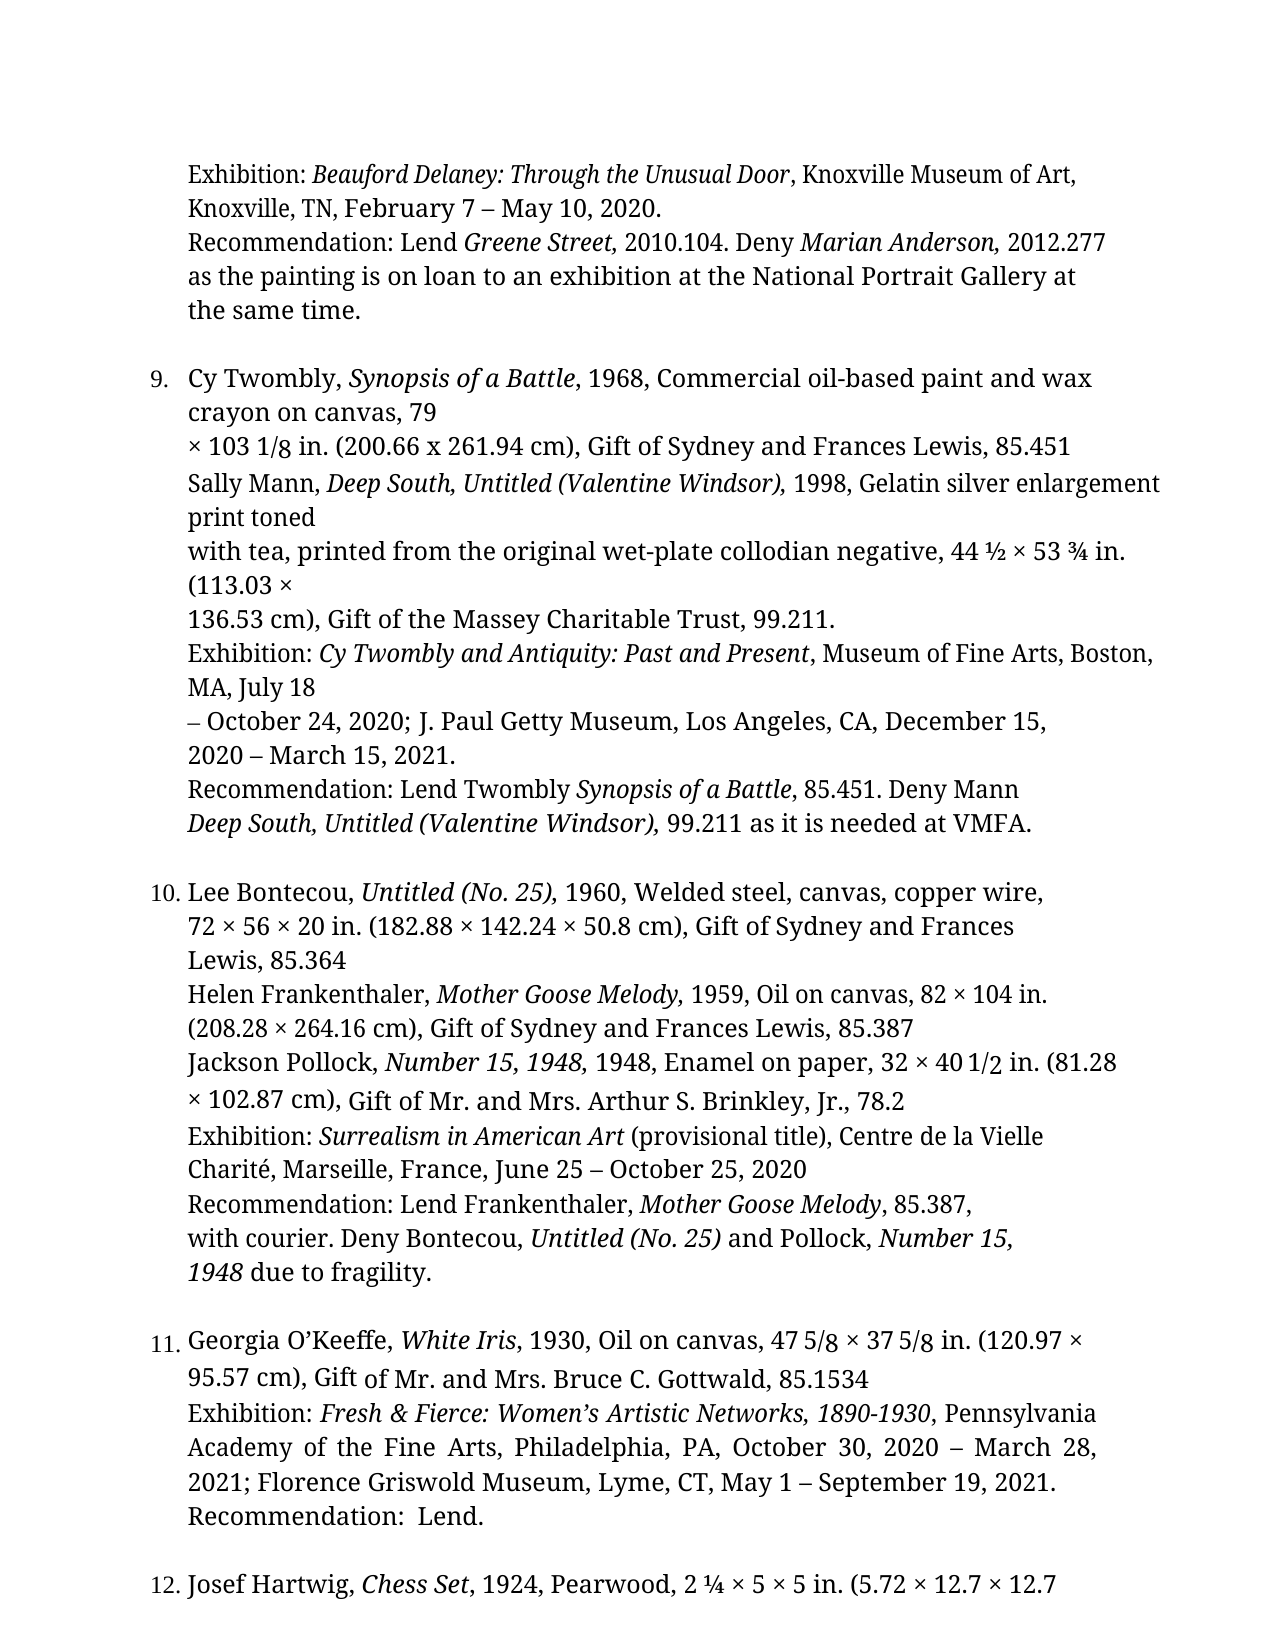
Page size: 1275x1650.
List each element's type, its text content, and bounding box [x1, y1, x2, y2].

text Recommendation: Lend Frankenthaler, Mother Goose Melody, 85.387, with courier. Deny Bontecou, Untitled (No. 25) and Pollock, Number 15, 1948 due to fragility. [187, 1186, 1028, 1288]
text Exhibition: Beauford Delaney: Through the Unusual Door, Knoxville Museum of Art, Knoxville, TN, February 7 – May 10, 2020. [188, 156, 1160, 224]
text Exhibition: Fresh & Fierce: Women’s Artistic Networks, 1890-1930, Pennsylvania Academy of the Fine Arts, Philadelphia, PA, October 30, 2020 – March 28, 2021; Florence Griswold Museum, Lyme, CT, May 1 – September 19, 2021. [187, 1396, 1097, 1498]
text Recommendation: Lend Twombly Synopsis of a Battle, 85.451. Deny Mann Deep South, Untitled (Valentine Windsor), 99.211 as it is needed at VMFA. [187, 772, 1080, 840]
text Exhibition: Surrealism in American Art (provisional title), Centre de la Vielle Charité, Marseille, France, June 25 – October 25, 2020 [187, 1118, 1119, 1186]
list Cy Twombly, Synopsis of a Battle, 1968, Commercial oil-based paint and wax crayon on canvas, 79 [150, 361, 1160, 429]
text × 103 1/8 in. (200.66 x 261.94 cm), Gift of Sydney and Frances Lewis, 85.451 [188, 429, 1160, 466]
text Recommendation: Lend Greene Street, 2010.104. Deny Marian Anderson, 2012.277 as the painting is on loan to an exhibition at the National Portrait Gallery at the same time. [188, 224, 1108, 327]
text Jackson Pollock, Number 15, 1948, 1948, Enamel on paper, 32 × 40 1/2 in. (81.28 × 102.87 cm), Gift of Mr. and Mrs. Arthur S. Brinkley, Jr., 78.2 [187, 1044, 1119, 1118]
text with tea, printed from the original wet-plate collodian negative, 44 ½ × 53 ¾ in. (113.03 × [188, 534, 1160, 602]
text 136.53 cm), Gift of the Massey Charitable Trust, 99.211. [187, 602, 1160, 636]
list Georgia O’Keeffe, White Iris, 1930, Oil on canvas, 47 5/8 × 37 5/8 in. (120.97 × 95.57 cm), Gift of Mr. and Mrs. Bruce C. Gottwald, 85.1534 [150, 1322, 1102, 1396]
text Exhibition: Cy Twombly and Antiquity: Past and Present, Museum of Fine Arts, Boston, MA, July 18 [187, 636, 1160, 704]
text Helen Frankenthaler, Mother Goose Melody, 1959, Oil on canvas, 82 × 104 in. (208.28 × 264.16 cm), Gift of Sydney and Frances Lewis, 85.387 [187, 976, 1119, 1044]
text Recommendation: Lend. [187, 1498, 1160, 1532]
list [150, 1566, 1080, 1600]
list Lee Bontecou, Untitled (No. 25), 1960, Welded steel, canvas, copper wire, 72 × 56 × 20 in. (182.88 × 142.24 × 50.8 cm), Gift of Sydney and Frances Lewis, 85.364 [150, 874, 1054, 976]
text Sally Mann, Deep South, Untitled (Valentine Windsor), 1998, Gelatin silver enlargement print toned [188, 466, 1160, 534]
list October 24, 2020; J. Paul Getty Museum, Los Angeles, CA, December 15, 2020 – March 15, 2021. [187, 704, 1107, 772]
